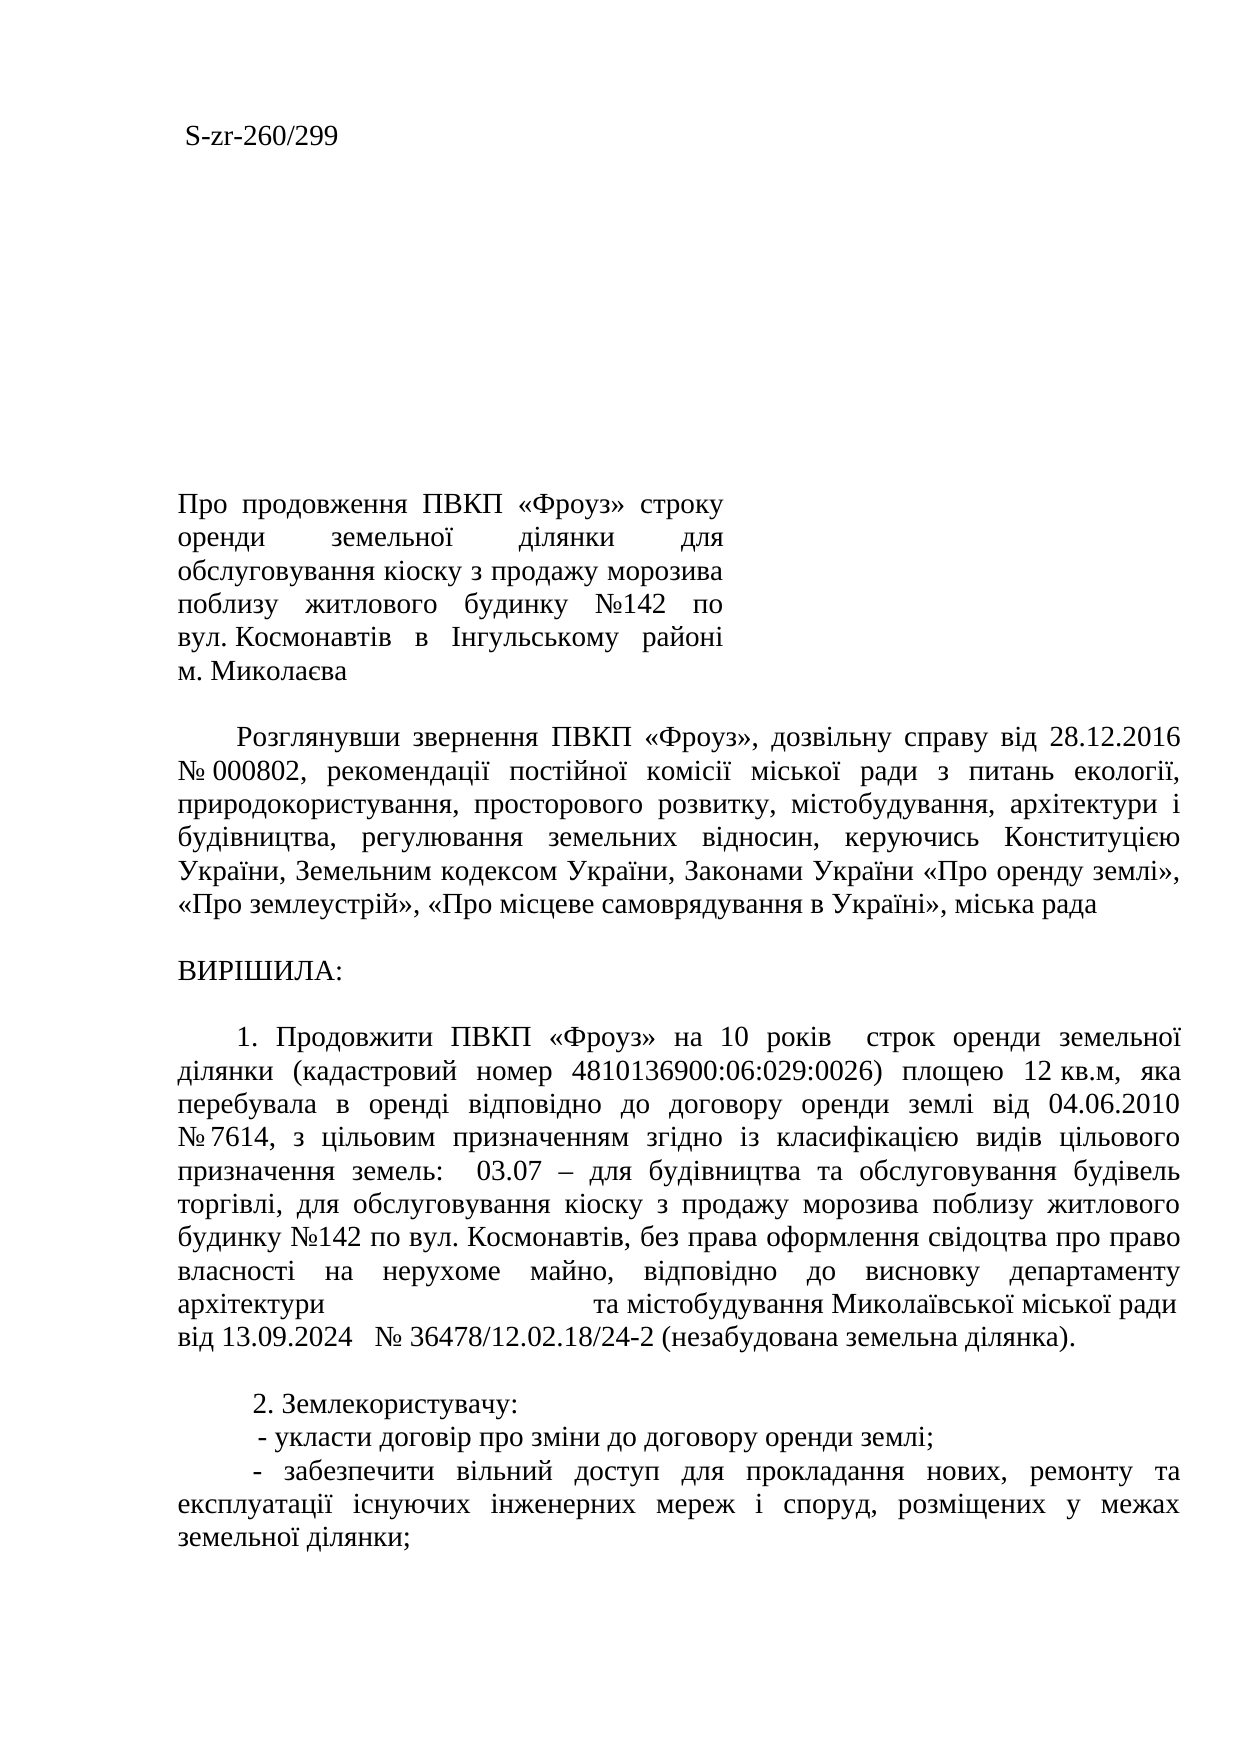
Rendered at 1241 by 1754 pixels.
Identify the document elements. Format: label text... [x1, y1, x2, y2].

text Про продовження ПВКП «Фроуз» строку оренди земельної ділянки для обслуговування кіоску з продажу морозива поблизу житлового будинку №142 по вул. Космонавтів в Інгульському районі м. Миколаєва [177, 487, 723, 687]
text 2. Землекористувачу: [177, 1387, 1181, 1420]
text ВИРІШИЛА: [177, 953, 1181, 987]
text Розглянувши звернення ПВКП «Фроуз», дозвільну справу від 28.12.2016 № 000802, рекомендації постійної комісії міської ради з питань екології, природокористування, просторового розвитку, містобудування, архітектури і будівництва, регулювання земельних відносин, керуючись Конституцією України, Земельним кодексом України, Законами України «Про оренду землі», «Про землеустрій», «Про місцеве самоврядування в Україні», міська рада [177, 720, 1181, 920]
text - забезпечити вільний доступ для прокладання нових, ремонту та експлуатації існуючих інженерних мереж і споруд, розміщених у межах земельної ділянки; [177, 1453, 1181, 1553]
text - укласти договір про зміни до договору оренди землі; [177, 1420, 1181, 1453]
text S-zr-260/299 [177, 118, 1181, 152]
text 1. Продовжити ПВКП «Фроуз» на 10 років строк оренди земельної ділянки (кадастровий номер 4810136900:06:029:0026) площею 12 кв.м, яка перебувала в оренді відповідно до договору оренди землі від 04.06.2010 № 7614, з цільовим призначенням згідно із класифікацією видів цільового призначення земель: 03.07 – для будівництва та обслуговування будівель торгівлі, для обслуговування кіоску з продажу морозива поблизу житлового будинку №142 по вул. Космонавтів, без права оформлення свідоцтва про право власності на нерухоме майно, відповідно до висновку департаменту архітектури та містобудування Миколаївської міської ради від 13.09.2024 № 36478/12.02.18/24-2 (незабудована земельна ділянка). [177, 1020, 1181, 1353]
